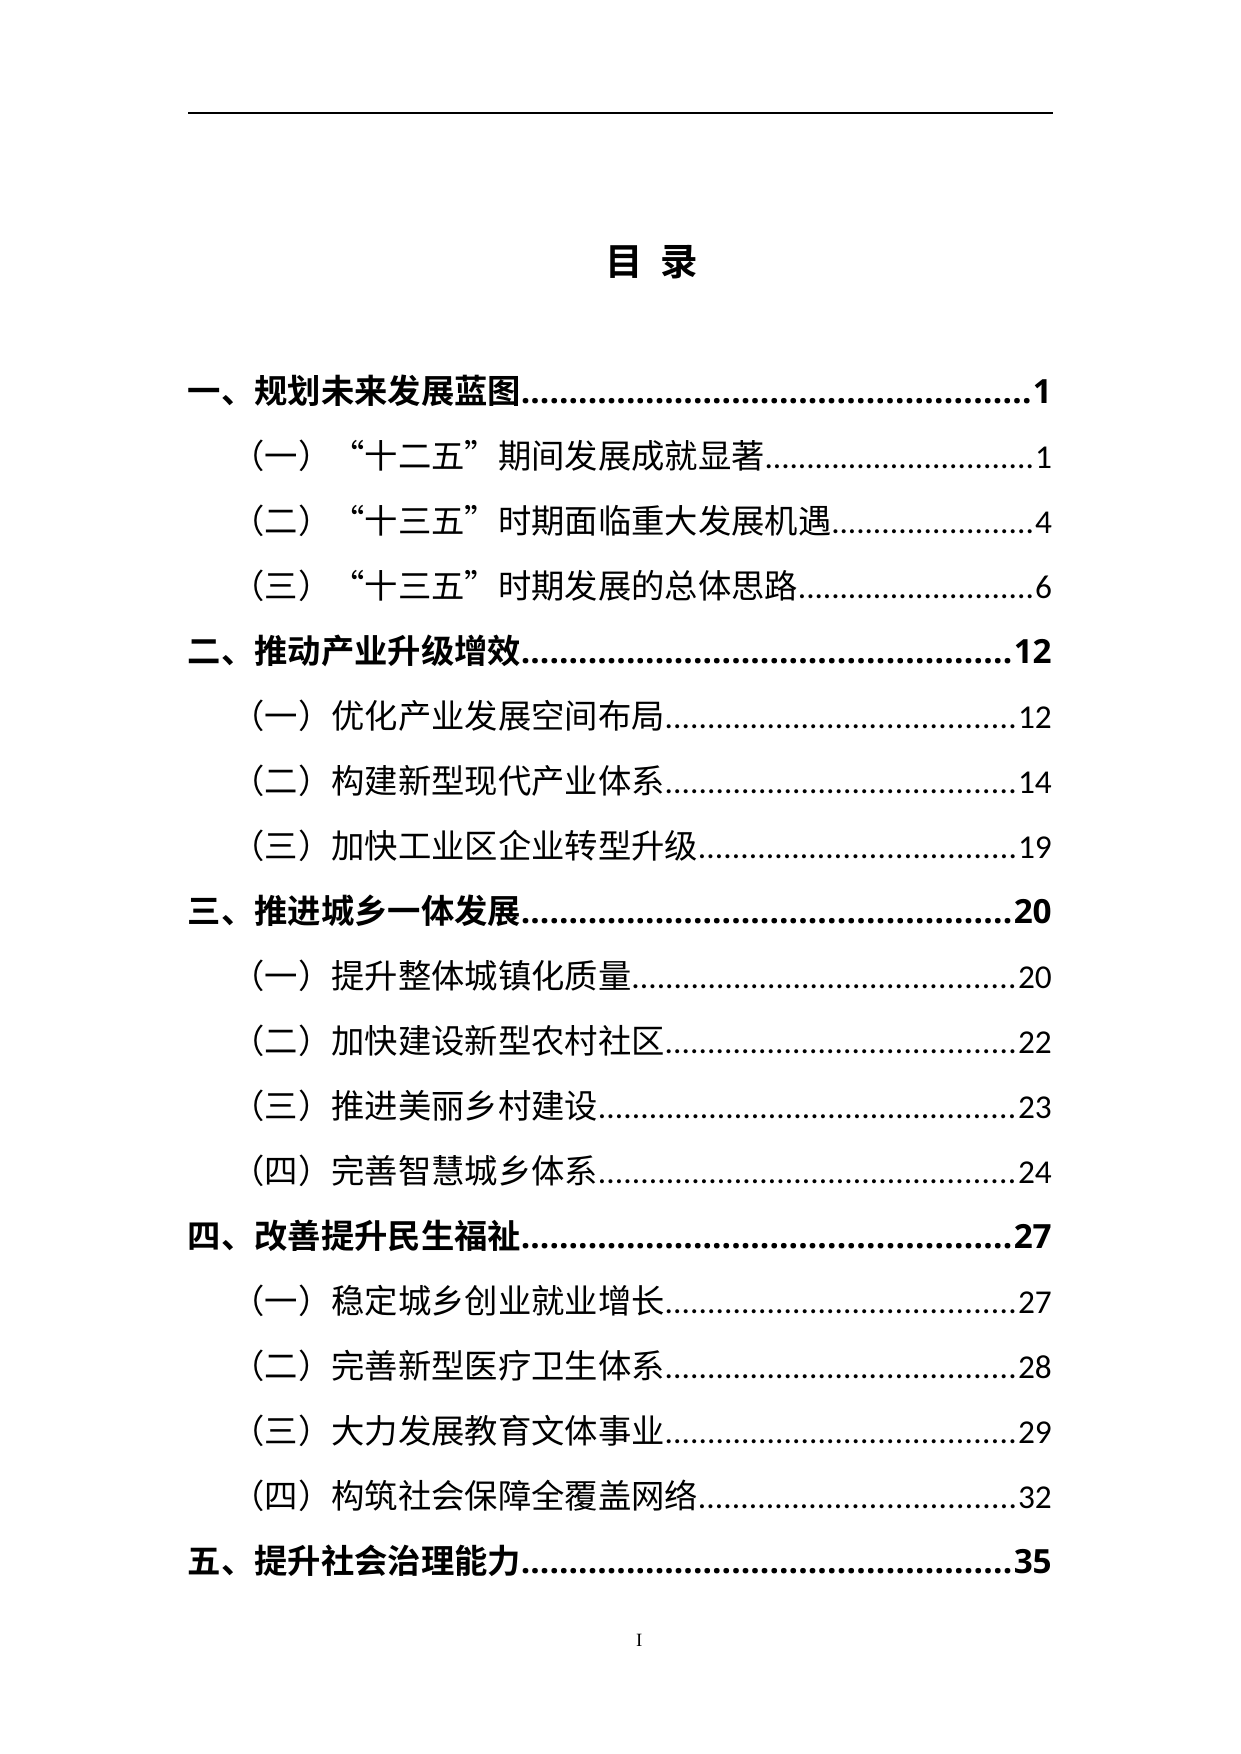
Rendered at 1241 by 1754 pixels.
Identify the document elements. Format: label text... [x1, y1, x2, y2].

text （一）“十二五”期间发展成就显著 1 [231, 422, 1053, 487]
text （四）完善智慧城乡体系 24 [231, 1137, 1053, 1202]
text （一）优化产业发展空间布局 12 [231, 682, 1053, 747]
text （一）提升整体城镇化质量 20 [231, 942, 1053, 1007]
text （三）“十三五”时期发展的总体思路 6 [231, 552, 1053, 617]
text 四、改善提升民生福祉 27 [187, 1202, 1053, 1267]
text （三）推进美丽乡村建设 23 [231, 1072, 1053, 1137]
text 五、提升社会治理能力 35 [187, 1527, 1053, 1592]
text （四）构筑社会保障全覆盖网络 32 [231, 1462, 1053, 1527]
text （二）“十三五”时期面临重大发展机遇 4 [231, 487, 1053, 552]
text （二）构建新型现代产业体系 14 [231, 747, 1053, 812]
text （三）大力发展教育文体事业 29 [231, 1397, 1053, 1462]
text 一、规划未来发展蓝图 1 [187, 357, 1053, 422]
text （二）加快建设新型农村社区 22 [231, 1007, 1053, 1072]
text 二、推动产业升级增效 12 [187, 617, 1053, 682]
text （三）加快工业区企业转型升级 19 [231, 812, 1053, 877]
text （一）稳定城乡创业就业增长 27 [231, 1267, 1053, 1332]
text （二）完善新型医疗卫生体系 28 [231, 1332, 1053, 1397]
text 目 录 [187, 227, 1053, 292]
text 三、推进城乡一体发展 20 [187, 877, 1053, 942]
